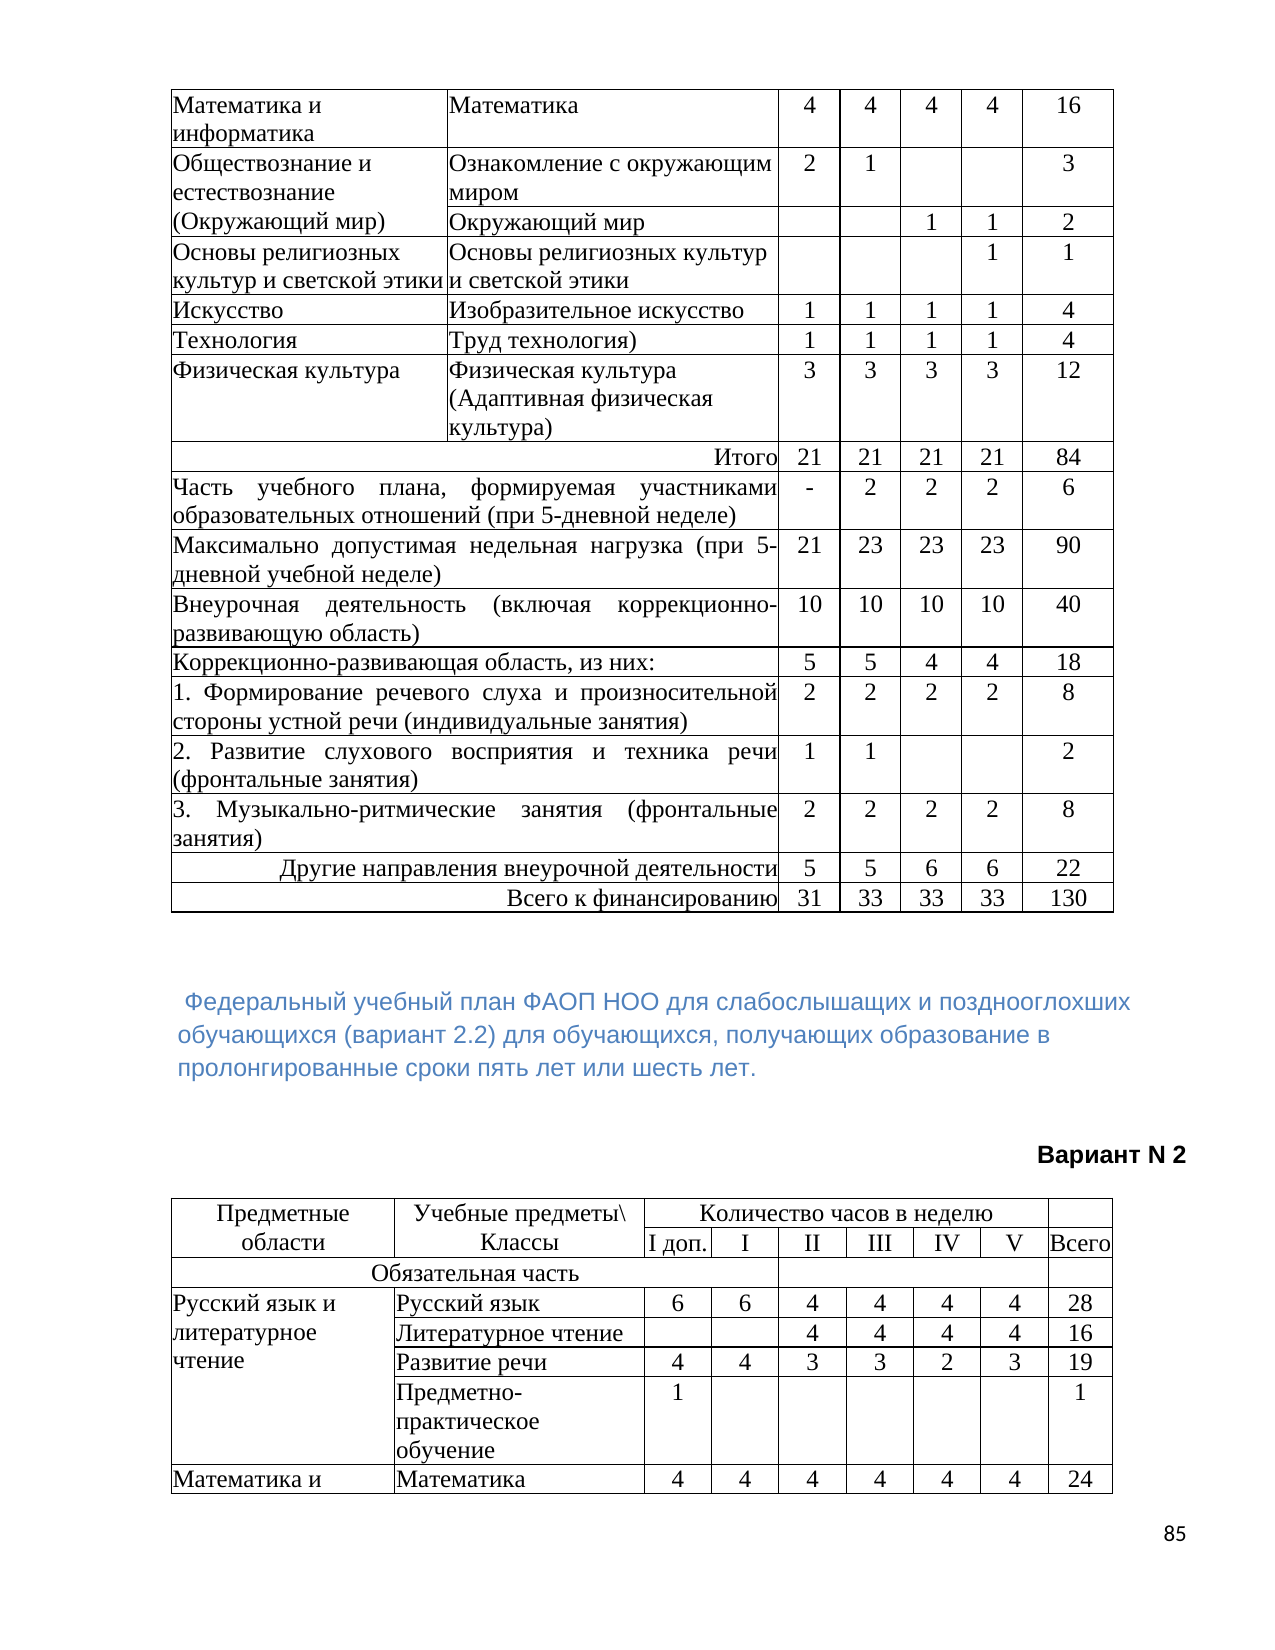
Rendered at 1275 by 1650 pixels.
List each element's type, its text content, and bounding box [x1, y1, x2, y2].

table_cell 1 [645, 1377, 711, 1463]
table_cell 33 [962, 883, 1022, 911]
table_cell 5 [841, 648, 900, 676]
table_cell 5 [779, 853, 839, 882]
table_cell I [712, 1228, 778, 1257]
table_cell 4 [712, 1465, 778, 1493]
table_cell 1. Формирование речевого слуха и произносительной стороны устной речи (индивидуальные занятия) [172, 677, 778, 735]
table_cell 1 [901, 207, 961, 236]
table_cell 2 [901, 472, 961, 529]
table_cell 33 [841, 883, 900, 911]
table_cell Основы религиозных культур и светской этики [448, 237, 778, 294]
table_cell 1 [1023, 237, 1113, 294]
table_cell 21 [779, 442, 839, 471]
table_cell 4 [847, 1465, 913, 1493]
table_cell 21 [962, 442, 1022, 471]
table_cell 4 [645, 1465, 711, 1493]
table_cell Искусство [172, 295, 447, 324]
table_cell Развитие речи [395, 1348, 644, 1376]
table_cell 1 [779, 295, 839, 324]
table_cell 4 [779, 1465, 846, 1493]
table_cell 4 [981, 1318, 1048, 1346]
table_header Количество часов в неделю [645, 1199, 1048, 1227]
table_cell V [981, 1228, 1048, 1257]
table_cell Русский язык и литературное чтение [172, 1288, 394, 1463]
table_cell [841, 207, 900, 236]
subtitle Федеральный учебный план ФАОП НОО для слабослышащих и позднооглохших обучающихся (вариант 2.2) для обучающихся, получающих образование в пролонгированные сроки пять лет или шесть лет. [177, 987, 1186, 1082]
table_cell Изобразительное искусство [448, 295, 778, 324]
table_cell 2 [1023, 207, 1113, 236]
table_cell 21 [779, 530, 839, 588]
table_cell [914, 1377, 980, 1463]
table_cell 5 [779, 648, 839, 676]
table_cell 4 [779, 90, 839, 147]
table_cell - [779, 472, 839, 529]
table_cell 4 [779, 1288, 846, 1317]
table_cell 4 [914, 1288, 980, 1317]
table_cell 2 [779, 677, 839, 735]
table_cell 31 [779, 883, 839, 911]
table_cell 6 [901, 853, 961, 882]
table_cell Русский язык [395, 1288, 644, 1317]
table_cell Обязательная часть [172, 1258, 778, 1287]
table_cell 1 [1049, 1377, 1112, 1463]
table_cell 2 [914, 1348, 980, 1376]
table_cell 16 [1049, 1318, 1112, 1346]
table_cell 2 [841, 677, 900, 735]
table_cell 3 [779, 355, 839, 441]
table_cell Физическая культура [172, 355, 447, 441]
table_cell [645, 1318, 711, 1346]
table_cell 24 [1049, 1465, 1112, 1493]
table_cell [172, 1465, 394, 1493]
table_cell 2 [841, 794, 900, 852]
table_cell 1 [841, 736, 900, 793]
table_cell 1 [962, 295, 1022, 324]
table_cell [779, 1377, 846, 1463]
table_cell [1049, 1258, 1112, 1287]
table_cell 21 [841, 442, 900, 471]
table_cell Литературное чтение [395, 1318, 644, 1346]
table_cell 23 [901, 530, 961, 588]
table_cell Окружающий мир [448, 207, 778, 236]
table_cell 40 [1023, 589, 1113, 646]
table_cell 1 [779, 325, 839, 354]
table_cell 2 [962, 677, 1022, 735]
table_cell 130 [1023, 883, 1113, 911]
table_cell 8 [1023, 794, 1113, 852]
table_cell 2 [779, 148, 839, 206]
table_cell 3 [981, 1348, 1048, 1376]
table_cell 4 [712, 1348, 778, 1376]
table_cell Коррекционно-развивающая область, из них: [172, 648, 778, 676]
table_cell 2 [901, 794, 961, 852]
table_cell 4 [962, 90, 1022, 147]
table_cell 3 [962, 355, 1022, 441]
table_cell 22 [1023, 853, 1113, 882]
table_cell [901, 148, 961, 206]
table_cell 4 [914, 1465, 980, 1493]
table_cell [779, 237, 839, 294]
table_cell [901, 736, 961, 793]
table_cell 6 [962, 853, 1022, 882]
table_cell 3. Музыкально-ритмические занятия (фронтальные занятия) [172, 794, 778, 852]
table_cell Труд технология) [448, 325, 778, 354]
table_cell 8 [1023, 677, 1113, 735]
table_cell IV [914, 1228, 980, 1257]
table_cell Ознакомление с окружающим миром [448, 148, 778, 206]
table_cell 2 [779, 794, 839, 852]
table_cell [841, 237, 900, 294]
table_cell 2. Развитие слухового восприятия и техника речи (фронтальные занятия) [172, 736, 778, 793]
table_cell 1 [841, 295, 900, 324]
table_cell [779, 207, 839, 236]
table_cell 10 [841, 589, 900, 646]
table_cell 4 [962, 648, 1022, 676]
table_cell Максимально допустимая недельная нагрузка (при 5-дневной учебной неделе) [172, 530, 778, 588]
table_cell 3 [847, 1348, 913, 1376]
table_cell 2 [962, 472, 1022, 529]
table_cell 33 [901, 883, 961, 911]
table_cell 10 [962, 589, 1022, 646]
table_cell 10 [901, 589, 961, 646]
table_cell Предметно-практическое обучение [395, 1377, 644, 1463]
table_cell [779, 1258, 1048, 1287]
table_cell Физическая культура (Адаптивная физическая культура) [448, 355, 778, 441]
table_cell 6 [712, 1288, 778, 1317]
table_cell 23 [841, 530, 900, 588]
table_cell [981, 1377, 1048, 1463]
table_cell 23 [962, 530, 1022, 588]
table_cell 3 [841, 355, 900, 441]
table_cell 1 [841, 148, 900, 206]
table_cell 3 [901, 355, 961, 441]
table_cell 1 [901, 295, 961, 324]
table_cell 4 [847, 1318, 913, 1346]
table_cell 10 [779, 589, 839, 646]
table_cell 12 [1023, 355, 1113, 441]
table_cell 1 [841, 325, 900, 354]
table_header [1049, 1199, 1112, 1227]
table_cell [847, 1377, 913, 1463]
table_cell 1 [962, 237, 1022, 294]
table_cell 3 [1023, 148, 1113, 206]
table_cell 21 [901, 442, 961, 471]
table_cell Внеурочная деятельность (включая коррекционно-развивающую область) [172, 589, 778, 646]
table_cell 1 [901, 325, 961, 354]
table_cell I доп. [645, 1228, 711, 1257]
table_cell Математика [448, 90, 778, 147]
table_cell Технология [172, 325, 447, 354]
table_cell 4 [841, 90, 900, 147]
table_cell Часть учебного плана, формируемая участниками образовательных отношений (при 5-дневной неделе) [172, 472, 778, 529]
table_cell 28 [1049, 1288, 1112, 1317]
table_cell 4 [981, 1288, 1048, 1317]
table_cell 2 [1023, 736, 1113, 793]
table_cell 1 [962, 325, 1022, 354]
table_cell 4 [901, 90, 961, 147]
table_cell Основы религиозных культур и светской этики [172, 237, 447, 294]
table_cell 16 [1023, 90, 1113, 147]
table_cell [712, 1377, 778, 1463]
table_cell 4 [1023, 295, 1113, 324]
table_cell 6 [645, 1288, 711, 1317]
table_cell Обществознание и естествознание (Окружающий мир) [172, 148, 447, 236]
table_cell 4 [981, 1465, 1048, 1493]
table_cell 4 [901, 648, 961, 676]
table_cell 90 [1023, 530, 1113, 588]
table_cell 4 [914, 1318, 980, 1346]
table_cell 1 [779, 736, 839, 793]
table_cell 4 [847, 1288, 913, 1317]
table_cell Итого [172, 442, 778, 471]
table_cell Математика и информатика [172, 90, 447, 147]
table_cell 5 [841, 853, 900, 882]
text Вариант N 2 [177, 1140, 1186, 1169]
table_cell 19 [1049, 1348, 1112, 1376]
table_cell Другие направления внеурочной деятельности [172, 853, 778, 882]
table_cell 1 [962, 207, 1022, 236]
table_cell [962, 736, 1022, 793]
table_cell 2 [901, 677, 961, 735]
table_cell 3 [779, 1348, 846, 1376]
table_cell 84 [1023, 442, 1113, 471]
table_header Учебные предметы\Классы [395, 1199, 644, 1257]
table_cell III [847, 1228, 913, 1257]
table_cell 2 [841, 472, 900, 529]
table_cell [712, 1318, 778, 1346]
table_cell 6 [1023, 472, 1113, 529]
table_cell Всего к финансированию [172, 883, 778, 911]
table_header Предметные области [172, 1199, 394, 1257]
table_cell [962, 148, 1022, 206]
table_cell 4 [1023, 325, 1113, 354]
table_cell 4 [779, 1318, 846, 1346]
table_cell 2 [962, 794, 1022, 852]
table_cell Всего [1049, 1228, 1112, 1257]
table_cell 4 [645, 1348, 711, 1376]
table_cell 18 [1023, 648, 1113, 676]
table_cell Математика [395, 1465, 644, 1493]
table_cell II [779, 1228, 846, 1257]
table_cell [901, 237, 961, 294]
